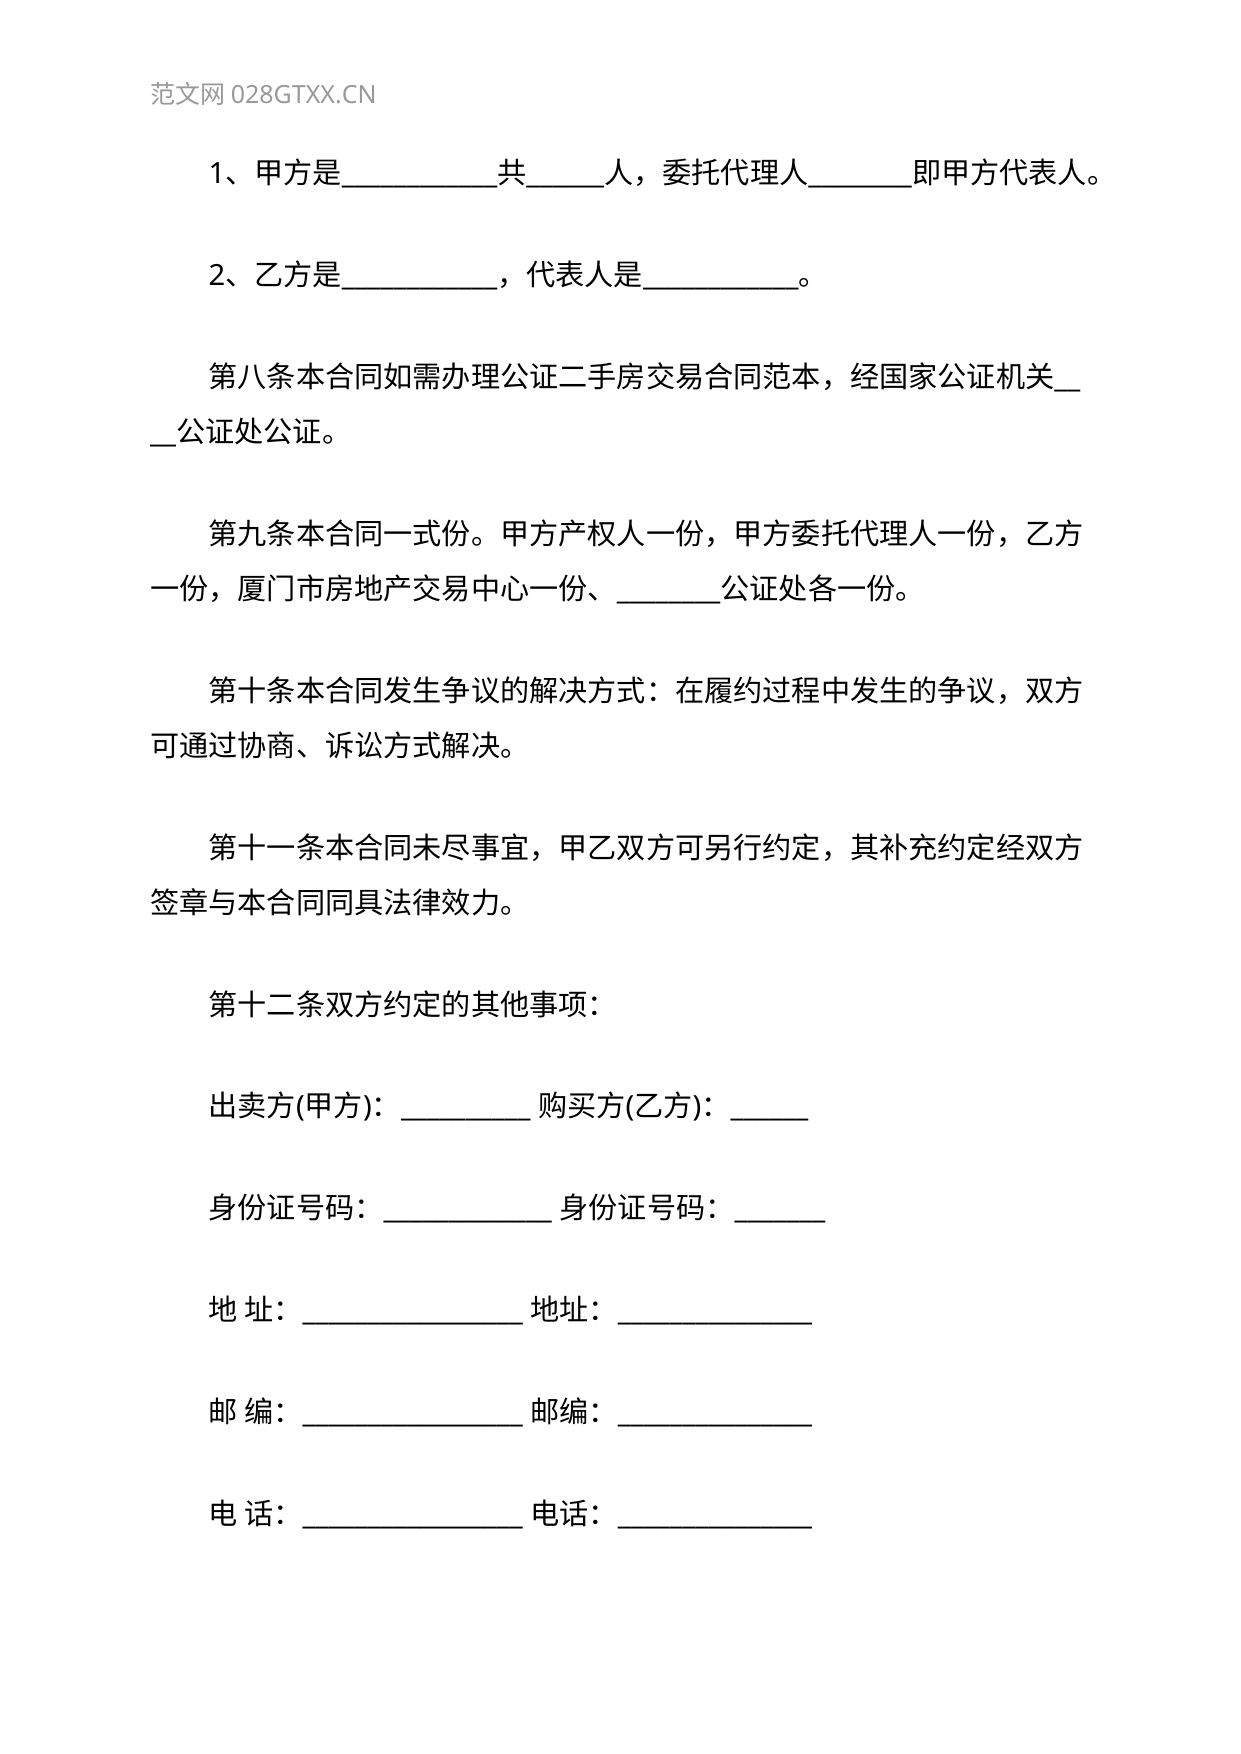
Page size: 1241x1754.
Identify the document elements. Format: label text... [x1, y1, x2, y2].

text 第十二条双方约定的其他事项： [150, 981, 1090, 1023]
text 第十一条本合同未尽事宜，甲乙双方可另行约定，其补充约定经双方签章与本合同同具法律效力。 [150, 824, 1090, 922]
text 第八条本合同如需办理公证二手房交易合同范本，经国家公证机关____公证处公证。 [150, 354, 1090, 451]
text 地 址：_________________ 地址：_______________ [150, 1287, 1090, 1329]
text 电 话：_________________ 电话：_______________ [150, 1491, 1090, 1533]
text 第十条本合同发生争议的解决方式：在履约过程中发生的争议，双方可通过协商、诉讼方式解决。 [150, 668, 1090, 765]
text 2、乙方是____________，代表人是____________。 [150, 252, 1090, 294]
text 出卖方(甲方)：__________ 购买方(乙方)：______ [150, 1083, 1090, 1125]
text 身份证号码：_____________ 身份证号码：_______ [150, 1185, 1090, 1227]
text 1、甲方是____________共______人，委托代理人________即甲方代表人。 [150, 150, 1090, 192]
text 邮 编：_________________ 邮编：_______________ [150, 1389, 1090, 1431]
text 第九条本合同一式份。甲方产权人一份，甲方委托代理人一份，乙方一份，厦门市房地产交易中心一份、________公证处各一份。 [150, 511, 1090, 608]
